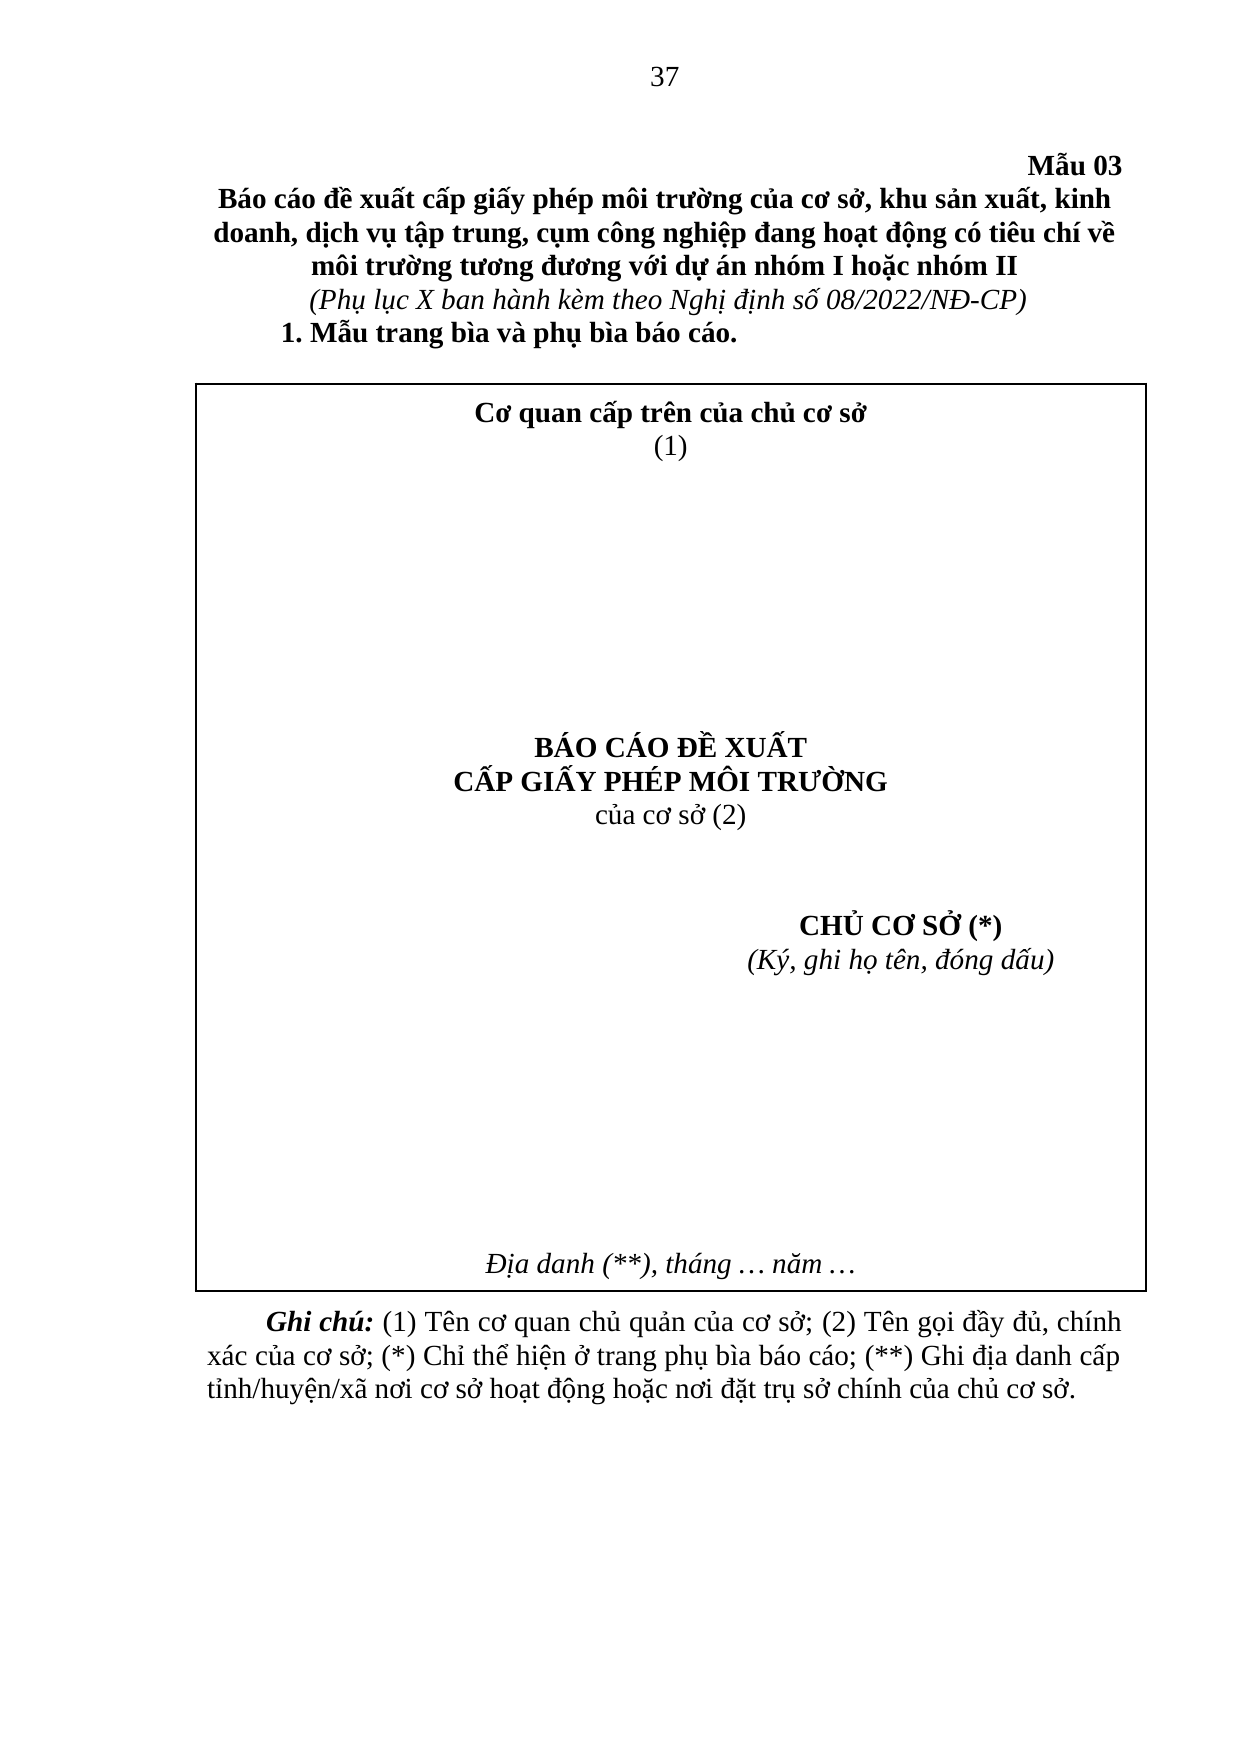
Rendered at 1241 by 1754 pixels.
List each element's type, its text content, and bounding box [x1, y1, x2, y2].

text Ghi chú: (1) Tên cơ quan chủ quản của cơ sở; (2) Tên gọi đầy đủ, chính xác của cơ sở; (*) Chỉ thể hiện ở trang phụ bìa báo cáo; (**) Ghi địa danh cấp tỉnh/huyện/xã nơi cơ sở hoạt động hoặc nơi đặt trụ sở chính của chủ cơ sở. [207, 1304, 1122, 1405]
table_header Cơ quan cấp trên của chủ cơ sở (1) BÁO CÁO ĐỀ XUẤT CẤP GIẤY PHÉP MÔI TRƯỜNG của cơ sở (2) Địa danh (**), tháng … năm … [197, 385, 1145, 1290]
text Mẫu 03 [207, 148, 1122, 181]
text 1. Mẫu trang bìa và phụ bìa báo cáo. [207, 315, 1122, 349]
text Báo cáo đề xuất cấp giấy phép môi trường của cơ sở, khu sản xuất, kinh doanh, dịch vụ tập trung, cụm công nghiệp đang hoạt động có tiêu chí về môi trường tương đương với dự án nhóm I hoặc nhóm II [207, 181, 1122, 282]
text (Phụ lục X ban hành kèm theo Nghị định số 08/2022/NĐ-CP) [207, 282, 1122, 315]
